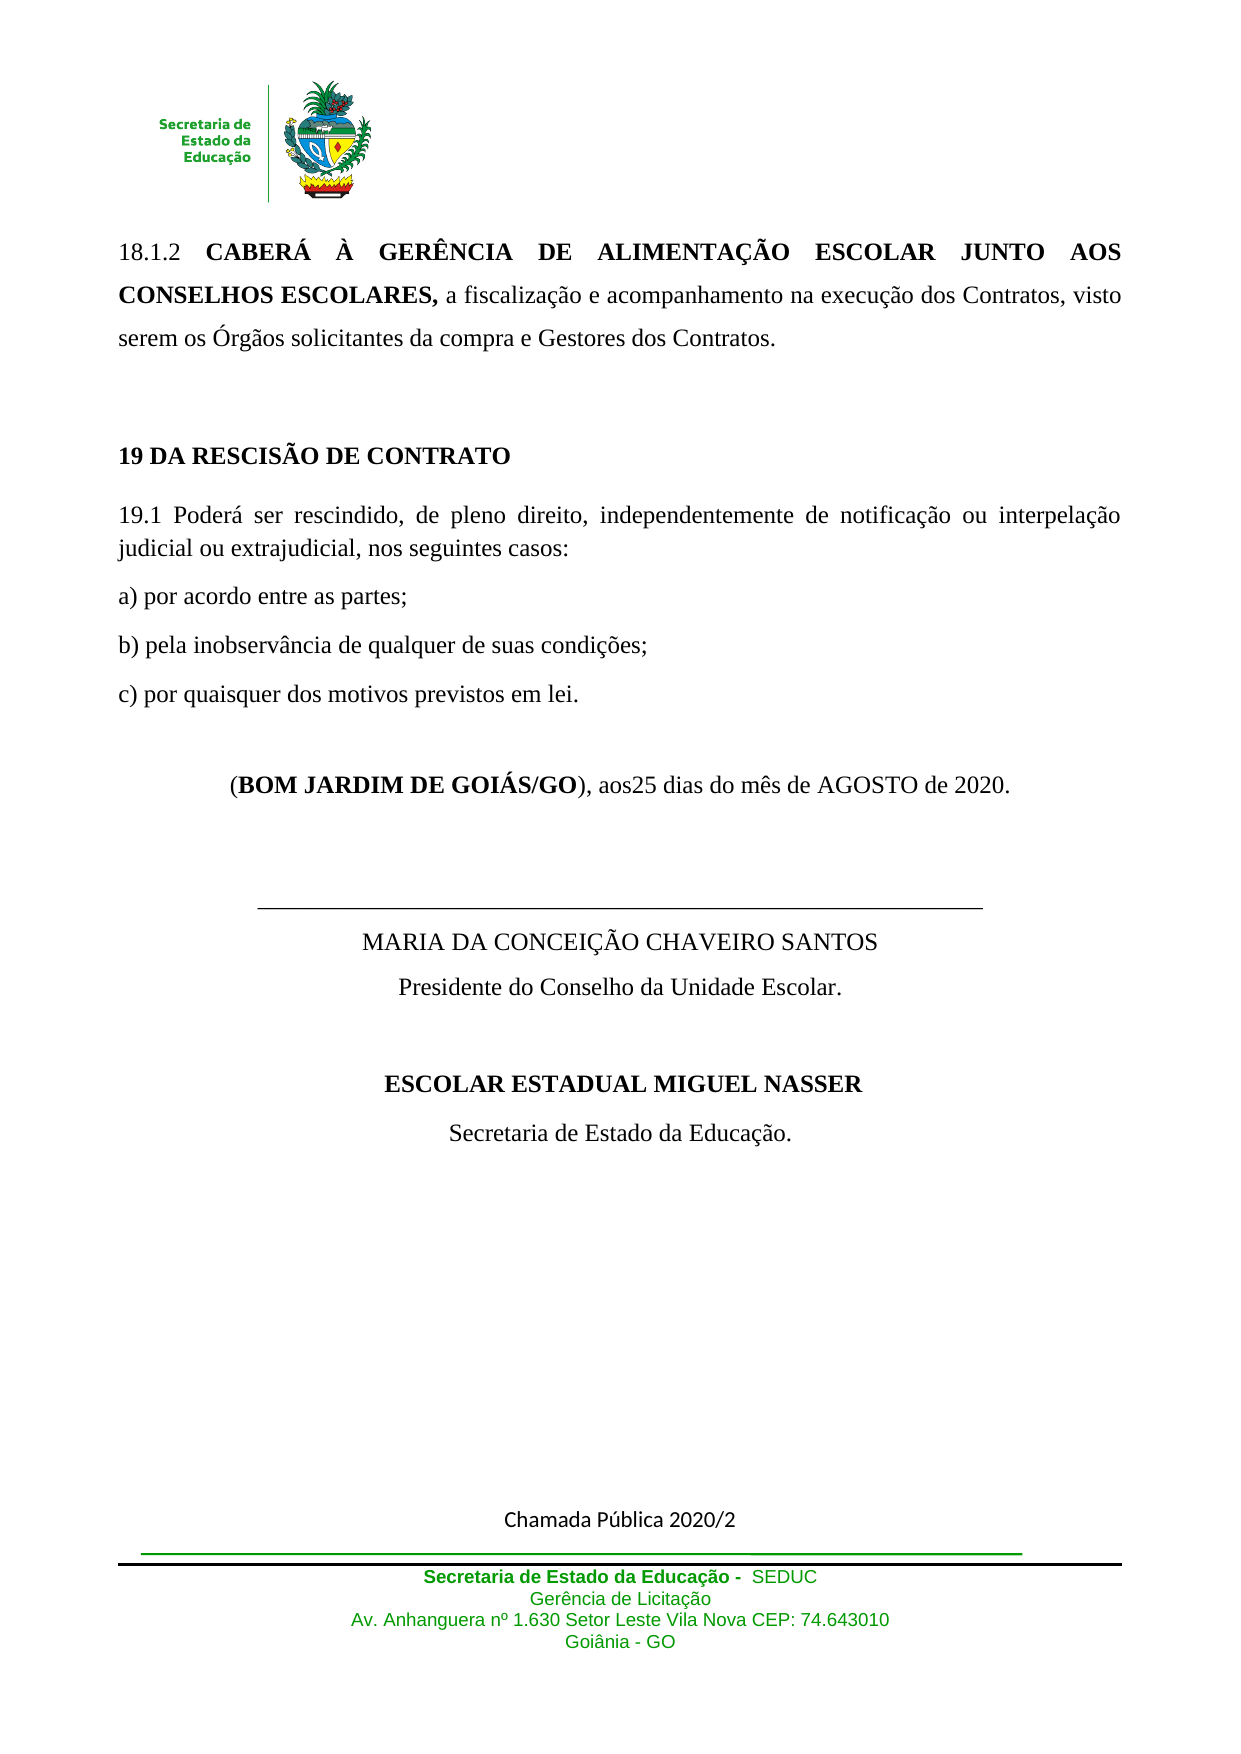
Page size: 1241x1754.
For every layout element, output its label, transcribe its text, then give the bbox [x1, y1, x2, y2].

text MARIA DA CONCEIÇÃO CHAVEIRO SANTOS [118, 927, 1122, 956]
text Secretaria de Estado da Educação. [118, 1118, 1122, 1146]
text 19 DA RESCISÃO DE CONTRATO [118, 441, 1122, 470]
text Presidente do Conselho da Unidade Escolar. [118, 972, 1122, 1001]
text (BOM JARDIM DE GOIÁS/GO), aos25 dias do mês de AGOSTO de 2020. [118, 770, 1122, 799]
text a) por acordo entre as partes; [118, 581, 1122, 610]
text b) pela inobservância de qualquer de suas condições; [118, 630, 1122, 659]
text ESCOLAR ESTADUAL MIGUEL NASSER [118, 1069, 1122, 1098]
text __________________________________________________________ [118, 883, 1122, 912]
text c) por quaisquer dos motivos previstos em lei. [118, 679, 1122, 707]
text 19.1 Poderá ser rescindido, de pleno direito, independentemente de notificação ou interpelação judicial ou extrajudicial, nos seguintes casos: [118, 500, 1122, 561]
text 18.1.2 CABERÁ À GERÊNCIA DE ALIMENTAÇÃO ESCOLAR JUNTO AOS CONSELHOS ESCOLARES, a fiscalização e acompanhamento na execução dos Contratos, visto serem os Órgãos solicitantes da compra e Gestores dos Contratos. [118, 237, 1122, 352]
picture [118, 73, 412, 210]
